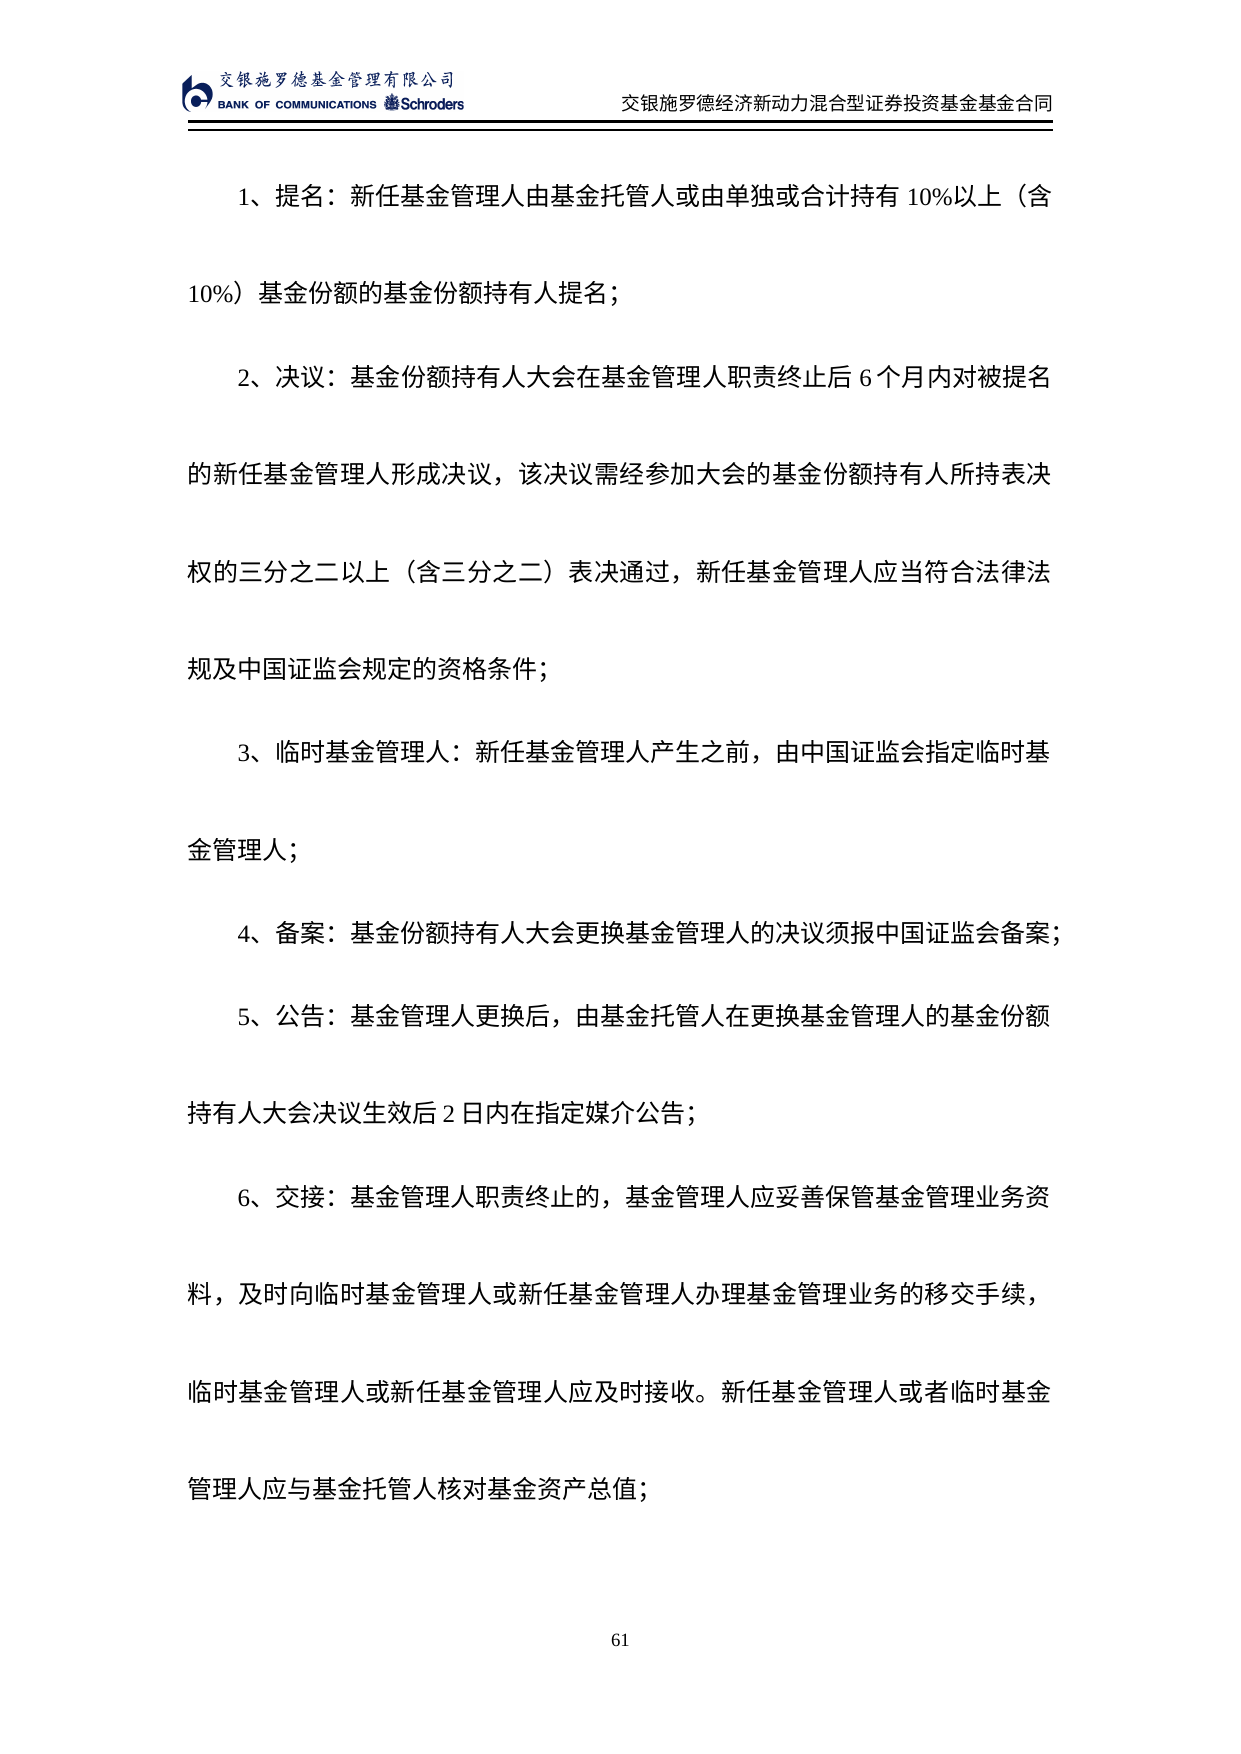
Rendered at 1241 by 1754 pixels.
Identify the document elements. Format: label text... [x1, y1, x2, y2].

text 5、公告：基金管理人更换后，由基金托管人在更换基金管理人的基金份额持有人大会决议生效后2日内在指定媒介公告； [187, 982, 1053, 1144]
text 2、决议：基金份额持有人大会在基金管理人职责终止后6个月内对被提名的新任基金管理人形成决议，该决议需经参加大会的基金份额持有人所持表决权的三分之二以上（含三分之二）表决通过，新任基金管理人应当符合法律法规及中国证监会规定的资格条件； [187, 343, 1053, 700]
text 4、备案：基金份额持有人大会更换基金管理人的决议须报中国证监会备案； [187, 899, 1053, 964]
text 3、临时基金管理人：新任基金管理人产生之前，由中国证监会指定临时基金管理人； [187, 718, 1053, 881]
picture [182, 71, 464, 112]
text 6、交接：基金管理人职责终止的，基金管理人应妥善保管基金管理业务资料，及时向临时基金管理人或新任基金管理人办理基金管理业务的移交手续，临时基金管理人或新任基金管理人应及时接收。新任基金管理人或者临时基金管理人应与基金托管人核对基金资产总值； [187, 1163, 1053, 1520]
text 1、提名：新任基金管理人由基金托管人或由单独或合计持有10%以上（含10%）基金份额的基金份额持有人提名； [187, 162, 1053, 324]
